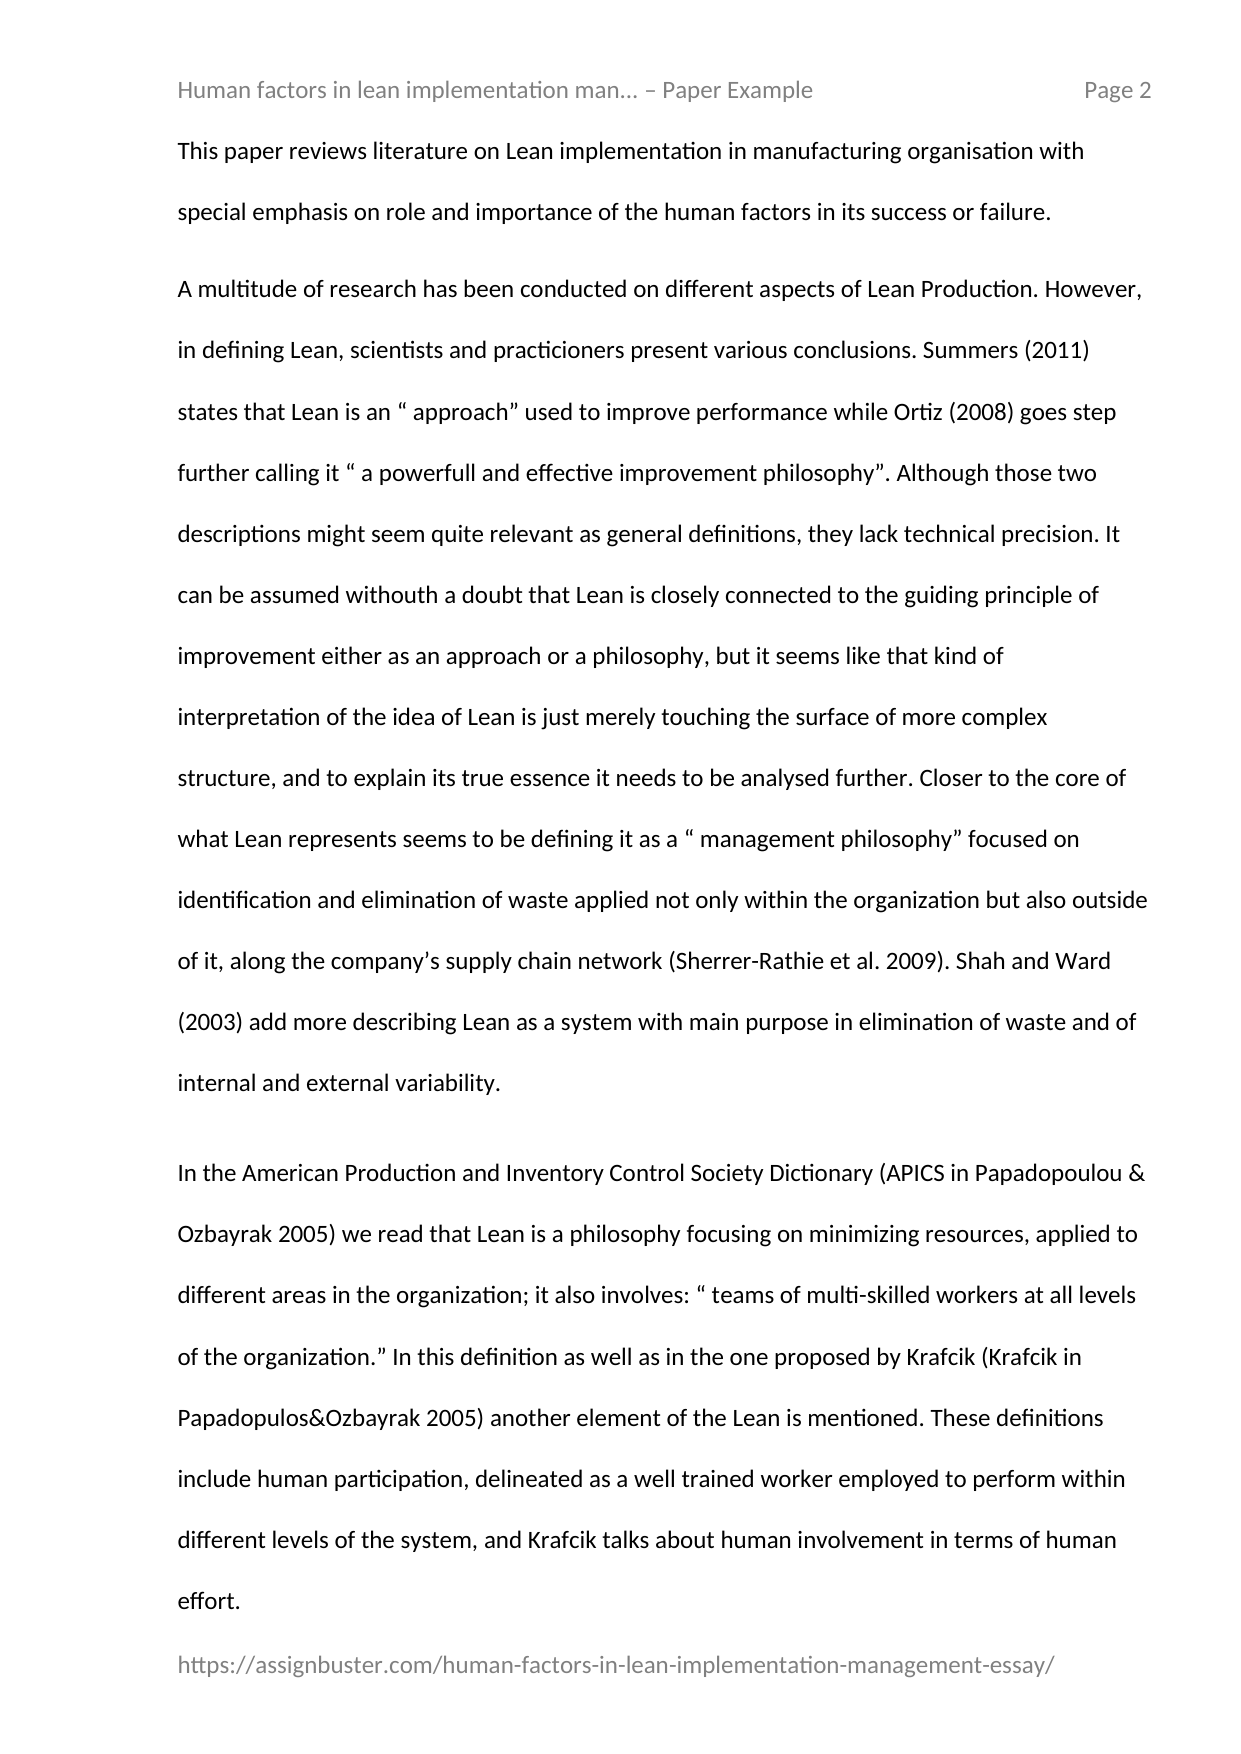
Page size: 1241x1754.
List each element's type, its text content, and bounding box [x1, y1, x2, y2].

text In the American Production and Inventory Control Society Dictionary (APICS in Papadopoulou & Ozbayrak 2005) we read that Lean is a philosophy focusing on minimizing resources, applied to different areas in the organization; it also involves: “ teams of multi-skilled workers at all levels of the organization.” In this definition as well as in the one proposed by Krafcik (Krafcik in Papadopulos&Ozbayrak 2005) another element of the Lean is mentioned. These definitions include human participation, delineated as a well trained worker employed to perform within different levels of the system, and Krafcik talks about human involvement in terms of human effort. [177, 1158, 1152, 1615]
text This paper reviews literature on Lean implementation in manufacturing organisation with special emphasis on role and importance of the human factors in its success or failure. [177, 135, 1152, 226]
text A multitude of research has been conducted on different aspects of Lean Production. However, in defining Lean, scientists and practicioners present various conclusions. Summers (2011) states that Lean is an “ approach” used to improve performance while Ortiz (2008) goes step further calling it “ a powerfull and effective improvement philosophy”. Although those two descriptions might seem quite relevant as general definitions, they lack technical precision. It can be assumed withouth a doubt that Lean is closely connected to the guiding principle of improvement either as an approach or a philosophy, but it seems like that kind of interpretation of the idea of Lean is just merely touching the surface of more complex structure, and to explain its true essence it needs to be analysed further. Closer to the core of what Lean represents seems to be defining it as a “ management philosophy” focused on identification and elimination of waste applied not only within the organization but also outside of it, along the company’s supply chain network (Sherrer-Rathie et al. 2009). Shah and Ward (2003) add more describing Lean as a system with main purpose in elimination of waste and of internal and external variability. [177, 273, 1152, 1098]
